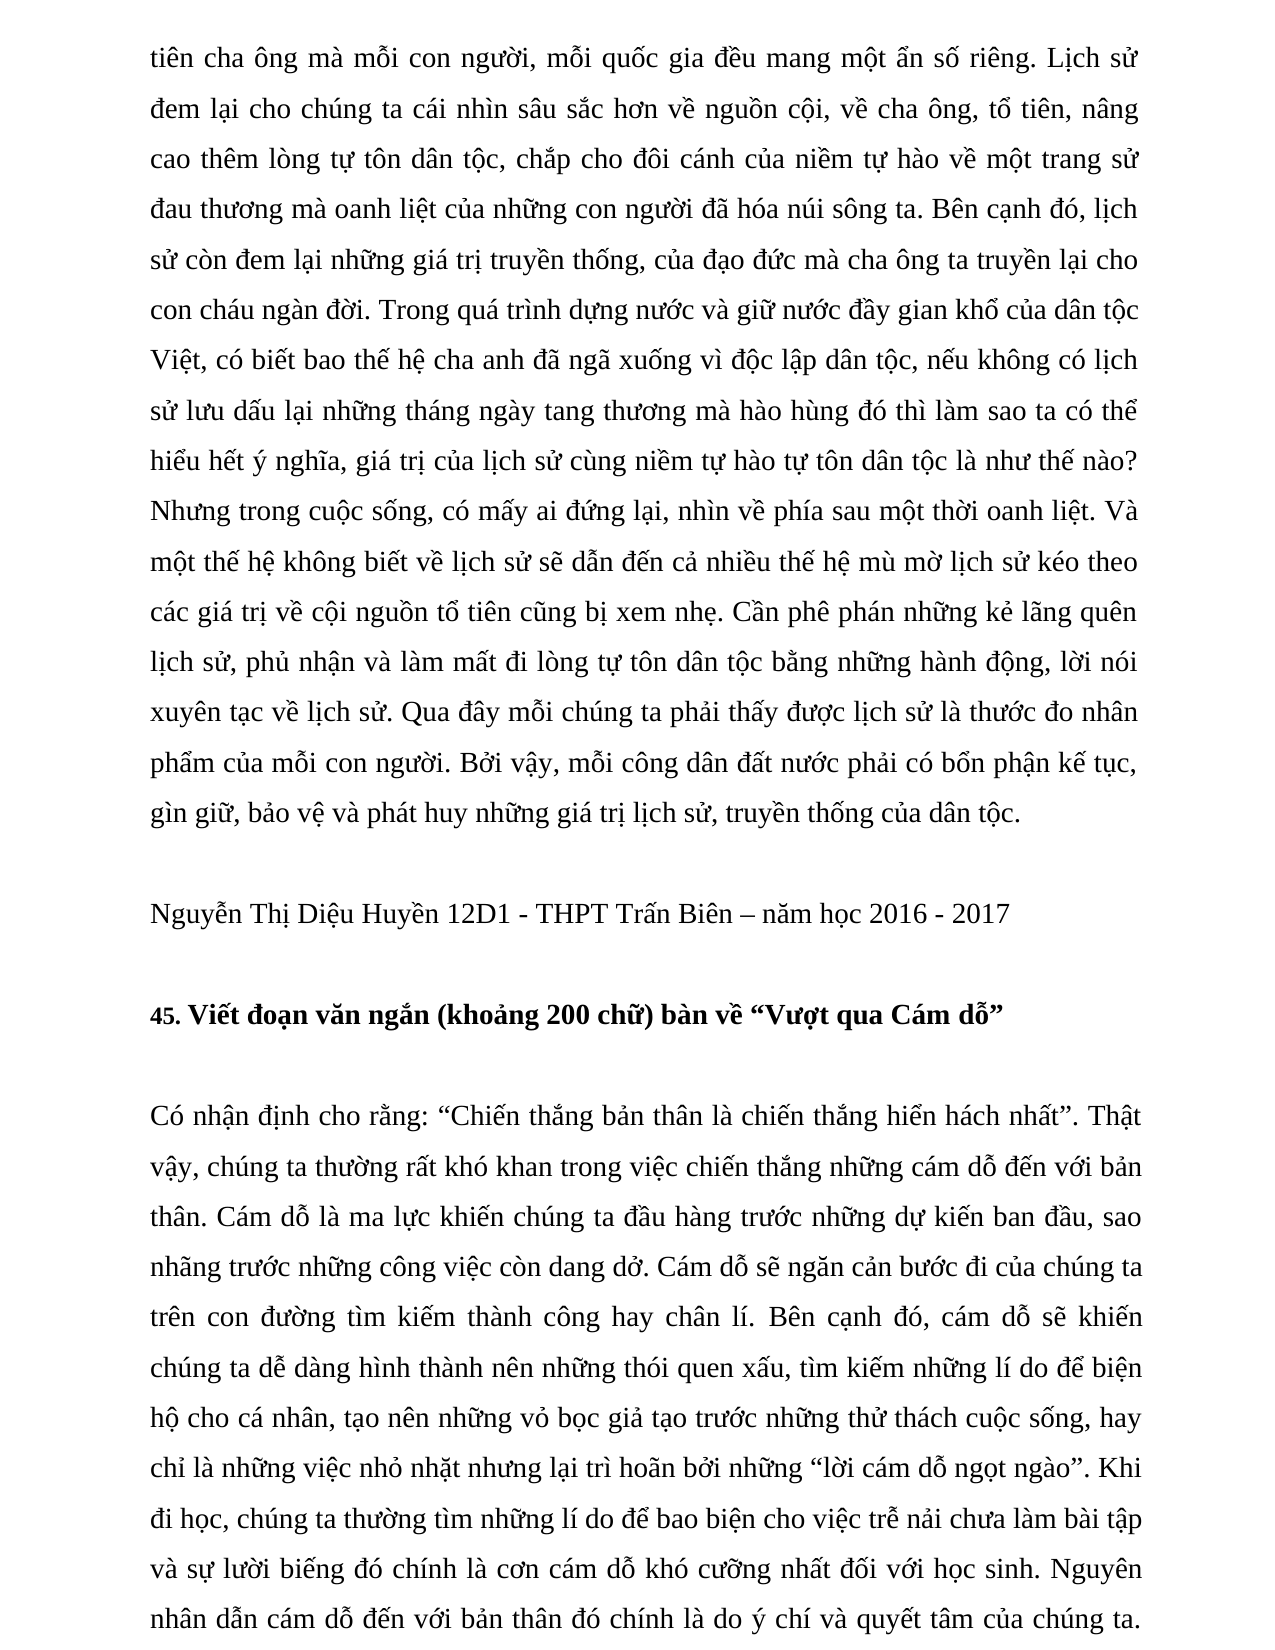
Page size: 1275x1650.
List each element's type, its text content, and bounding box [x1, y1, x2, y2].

subtitle Viết đoạn văn ngắn (khoảng 200 chữ) bàn về “Vượt qua Cám dỗ” [150, 997, 1171, 1031]
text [150, 1098, 1144, 1635]
text Nguyễn Thị Diệu Huyền 12D1 - THPT Trấn Biên – năm học 2016 - 2017 [150, 896, 1171, 930]
text tiên cha ông mà mỗi con người, mỗi quốc gia đều mang một ẩn số riêng. Lịch sử đem lại cho chúng ta cái nhìn sâu sắc hơn về nguồn cội, về cha ông, tổ tiên, nâng cao thêm lòng tự tôn dân tộc, chắp cho đôi cánh của niềm tự hào về một trang sử đau thương mà oanh liệt của những con người đã hóa núi sông ta. Bên cạnh đó, lịch sử còn đem lại những giá trị truyền thống, của đạo đức mà cha ông ta truyền lại cho con cháu ngàn đời. Trong quá trình dựng nước và giữ nước đầy gian khổ của dân tộc Việt, có biết bao thế hệ cha anh đã ngã xuống vì độc lập dân tộc, nếu không có lịch sử lưu dấu lại những tháng ngày tang thương mà hào hùng đó thì làm sao ta có thể hiểu hết ý nghĩa, giá trị của lịch sử cùng niềm tự hào tự tôn dân tộc là như thế nào? Nhưng trong cuộc sống, có mấy ai đứng lại, nhìn về phía sau một thời oanh liệt. Và một thế hệ không biết về lịch sử sẽ dẫn đến cả nhiều thế hệ mù mờ lịch sử kéo theo các giá trị về cội nguồn tổ tiên cũng bị xem nhẹ. Cần phê phán những kẻ lãng quên lịch sử, phủ nhận và làm mất đi lòng tự tôn dân tộc bằng những hành động, lời nói xuyên tạc về lịch sử. Qua đây mỗi chúng ta phải thấy được lịch sử là thước đo nhân phẩm của mỗi con người. Bởi vậy, mỗi công dân đất nước phải có bổn phận kế tục, gìn giữ, bảo vệ và phát huy những giá trị lịch sử, truyền thống của dân tộc. [150, 41, 1140, 829]
